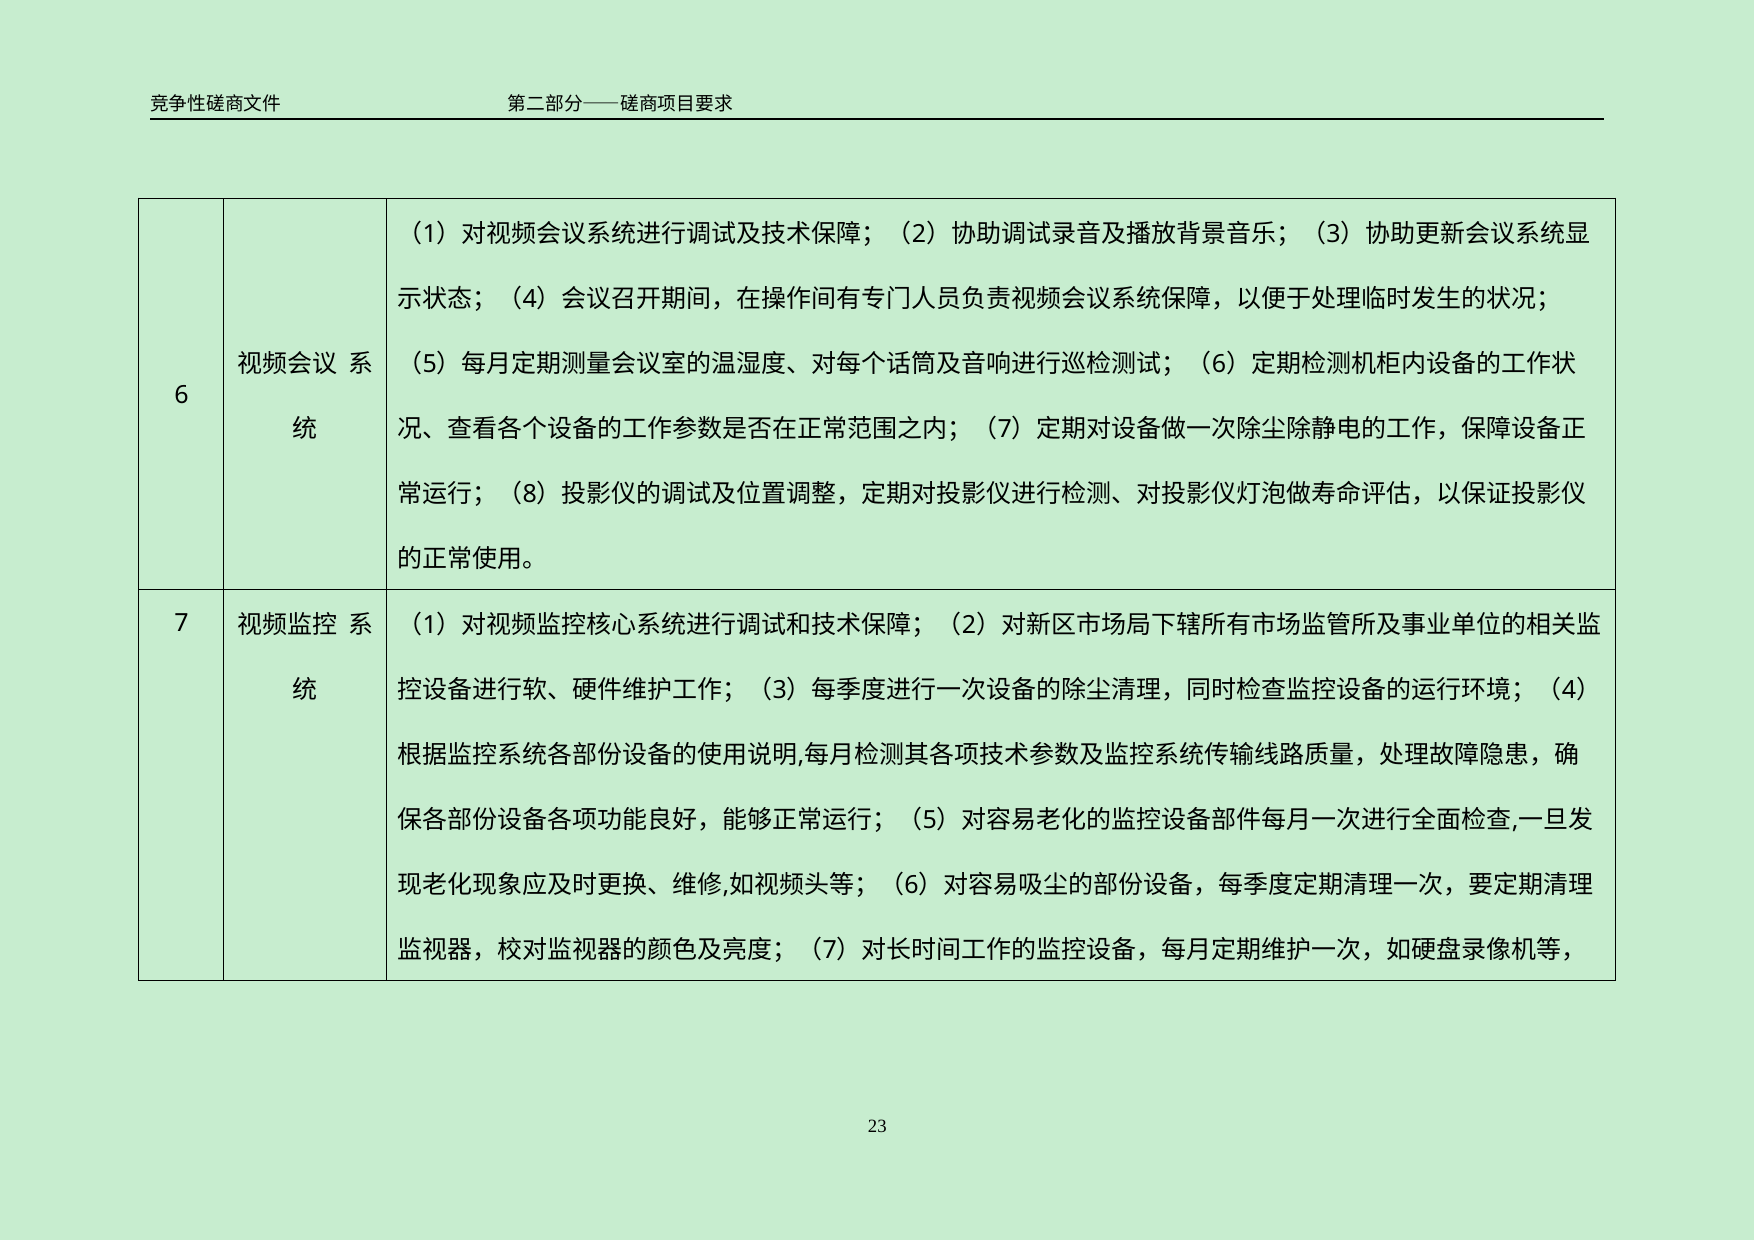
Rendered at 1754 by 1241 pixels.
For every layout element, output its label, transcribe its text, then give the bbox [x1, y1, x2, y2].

table_cell 视频会议 系统 [224, 199, 386, 589]
table_cell （1）对视频会议系统进行调试及技术保障；（2）协助调试录音及播放背景音乐；（3）协助更新会议系统显示状态；（4）会议召开期间，在操作间有专门人员负责视频会议系统保障，以便于处理临时发生的状况；（5）每月定期测量会议室的温湿度、对每个话筒及音响进行巡检测试；（6）定期检测机柜内设备的工作状况、查看各个设备的工作参数是否在正常范围之内；（7）定期对设备做一次除尘除静电的工作，保障设备正常运行；（8）投影仪的调试及位置调整，定期对投影仪进行检测、对投影仪灯泡做寿命评估，以保证投影仪的正常使用。 [387, 199, 1615, 589]
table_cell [387, 590, 1615, 980]
table_cell 6 [139, 199, 223, 589]
table_cell 7 [139, 590, 223, 980]
table_cell 视频监控 系统 [224, 590, 386, 980]
